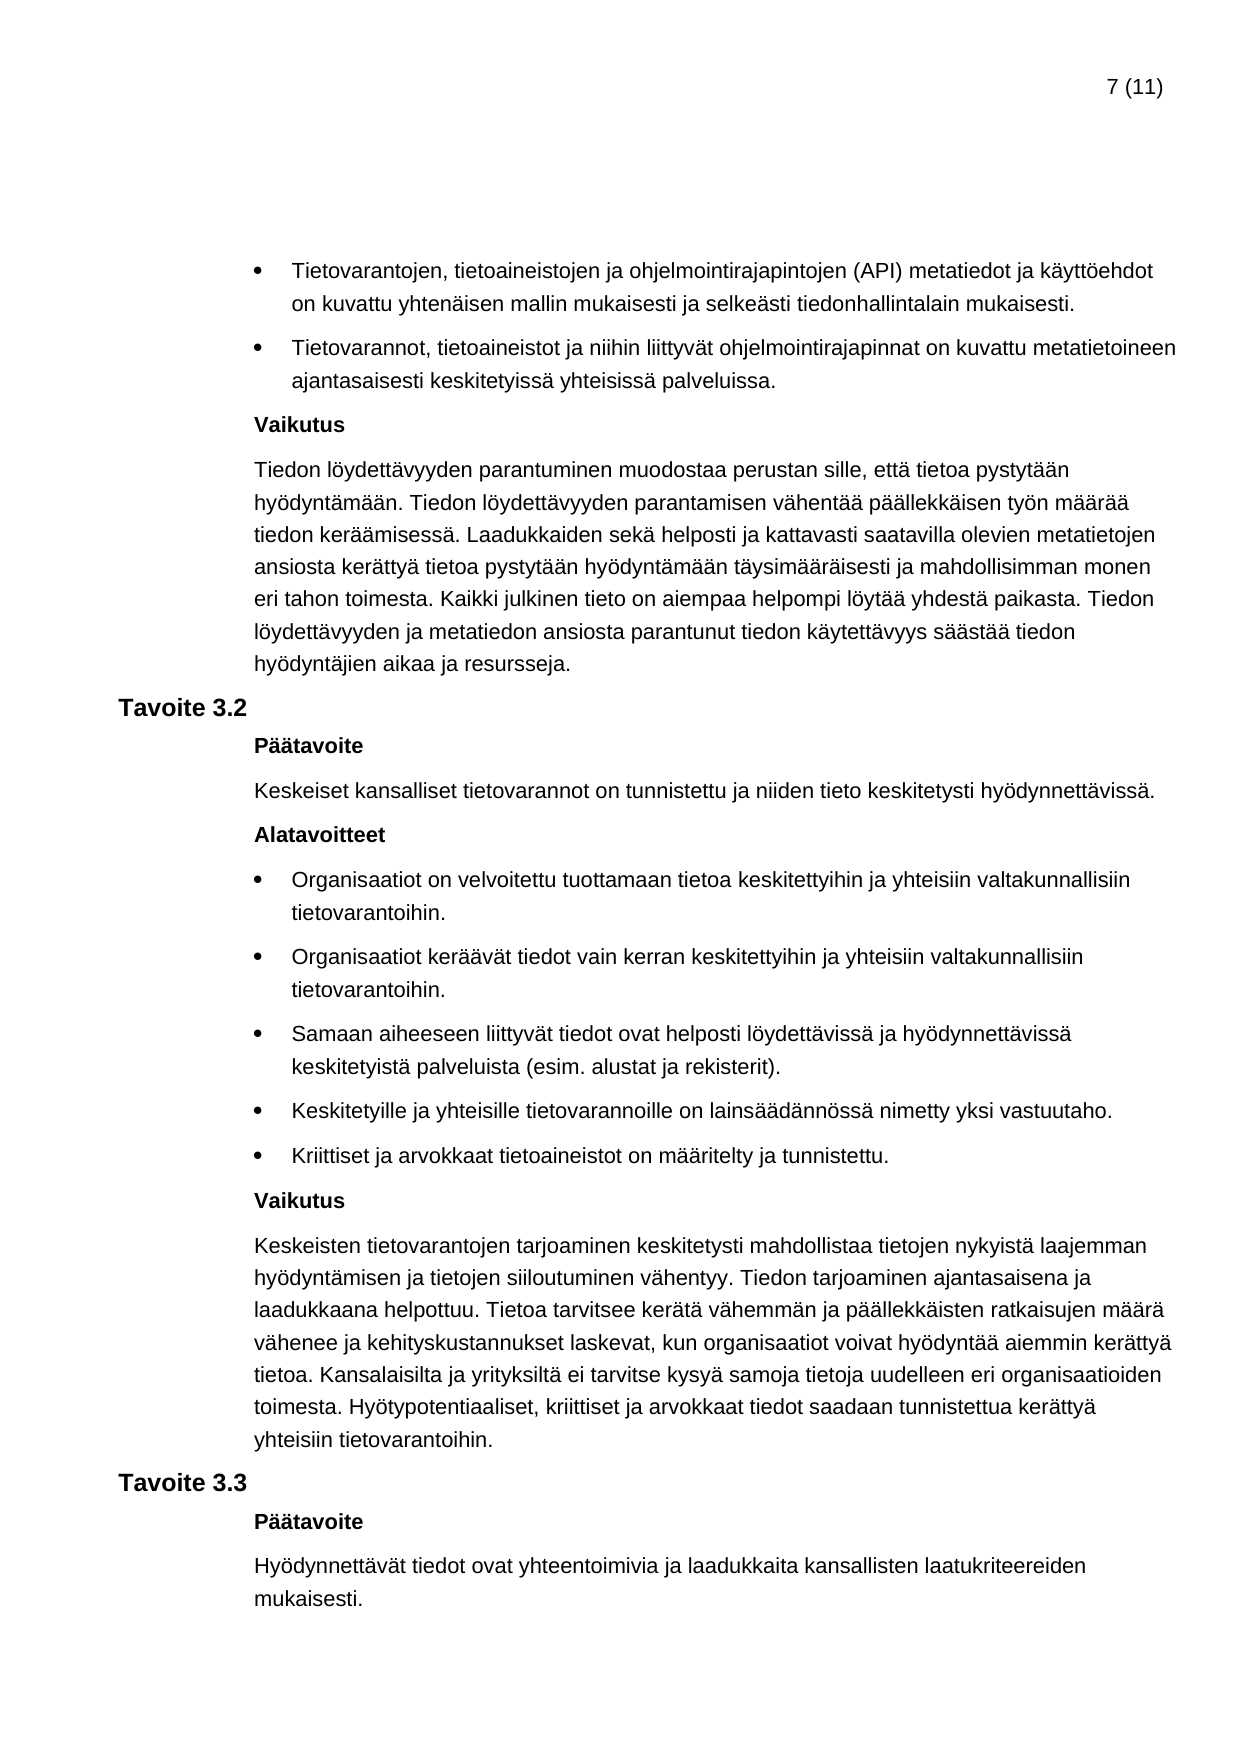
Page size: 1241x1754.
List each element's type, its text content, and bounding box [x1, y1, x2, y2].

text Keskeisten tietovarantojen tarjoaminen keskitetysti mahdollistaa tietojen nykyistä laajemman hyödyntämisen ja tietojen siiloutuminen vähentyy. Tiedon tarjoaminen ajantasaisena ja laadukkaana helpottuu. Tietoa tarvitsee kerätä vähemmän ja päällekkäisten ratkaisujen määrä vähenee ja kehityskustannukset laskevat, kun organisaatiot voivat hyödyntää aiemmin kerättyä tietoa. Kansalaisilta ja yrityksiltä ei tarvitse kysyä samoja tietoja uudelleen eri organisaatioiden toimesta. Hyötypotentiaaliset, kriittiset ja arvokkaat tiedot saadaan tunnistettua kerättyä yhteisiin tietovarantoihin. [254, 1226, 1181, 1452]
text Alatavoitteet [254, 815, 1181, 848]
list Keskitetyille ja yhteisille tietovarannoille on lainsäädännössä nimetty yksi vastuutaho. [254, 1091, 1181, 1124]
list Tietovarannot, tietoaineistot ja niihin liittyvät ohjelmointirajapinnat on kuvattu metatietoineen ajantasaisesti keskitetyissä yhteisissä palveluissa. [254, 328, 1181, 393]
text Hyödynnettävät tiedot ovat yhteentoimivia ja laadukkaita kansallisten laatukriteereiden mukaisesti. [254, 1546, 1181, 1611]
list Kriittiset ja arvokkaat tietoaineistot on määritelty ja tunnistettu. [254, 1136, 1181, 1168]
text Keskeiset kansalliset tietovarannot on tunnistettu ja niiden tieto keskitetysti hyödynnettävissä. [254, 771, 1181, 803]
list Organisaatiot on velvoitettu tuottamaan tietoa keskitettyihin ja yhteisiin valtakunnallisiin tietovarantoihin. [254, 860, 1181, 925]
text Vaikutus [254, 1181, 1181, 1213]
subtitle Tavoite 3.2 [118, 693, 1181, 721]
text Päätavoite [254, 1501, 1181, 1534]
list Tietovarantojen, tietoaineistojen ja ohjelmointirajapintojen (API) metatiedot ja käyttöehdot on kuvattu yhtenäisen mallin mukaisesti ja selkeästi tiedonhallintalain mukaisesti. [254, 251, 1181, 316]
text Päätavoite [254, 726, 1181, 758]
subtitle Tavoite 3.3 [118, 1468, 1181, 1497]
list Organisaatiot keräävät tiedot vain kerran keskitettyihin ja yhteisiin valtakunnallisiin tietovarantoihin. [254, 937, 1181, 1002]
text Vaikutus [254, 405, 1181, 437]
list Samaan aiheeseen liittyvät tiedot ovat helposti löydettävissä ja hyödynnettävissä keskitetyistä palveluista (esim. alustat ja rekisterit). [254, 1014, 1181, 1079]
text Tiedon löydettävyyden parantuminen muodostaa perustan sille, että tietoa pystytään hyödyntämään. Tiedon löydettävyyden parantamisen vähentää päällekkäisen työn määrää tiedon keräämisessä. Laadukkaiden sekä helposti ja kattavasti saatavilla olevien metatietojen ansiosta kerättyä tietoa pystytään hyödyntämään täysimääräisesti ja mahdollisimman monen eri tahon toimesta. Kaikki julkinen tieto on aiempaa helpompi löytää yhdestä paikasta. Tiedon löydettävyyden ja metatiedon ansiosta parantunut tiedon käytettävyys säästää tiedon hyödyntäjien aikaa ja resursseja. [254, 450, 1181, 676]
